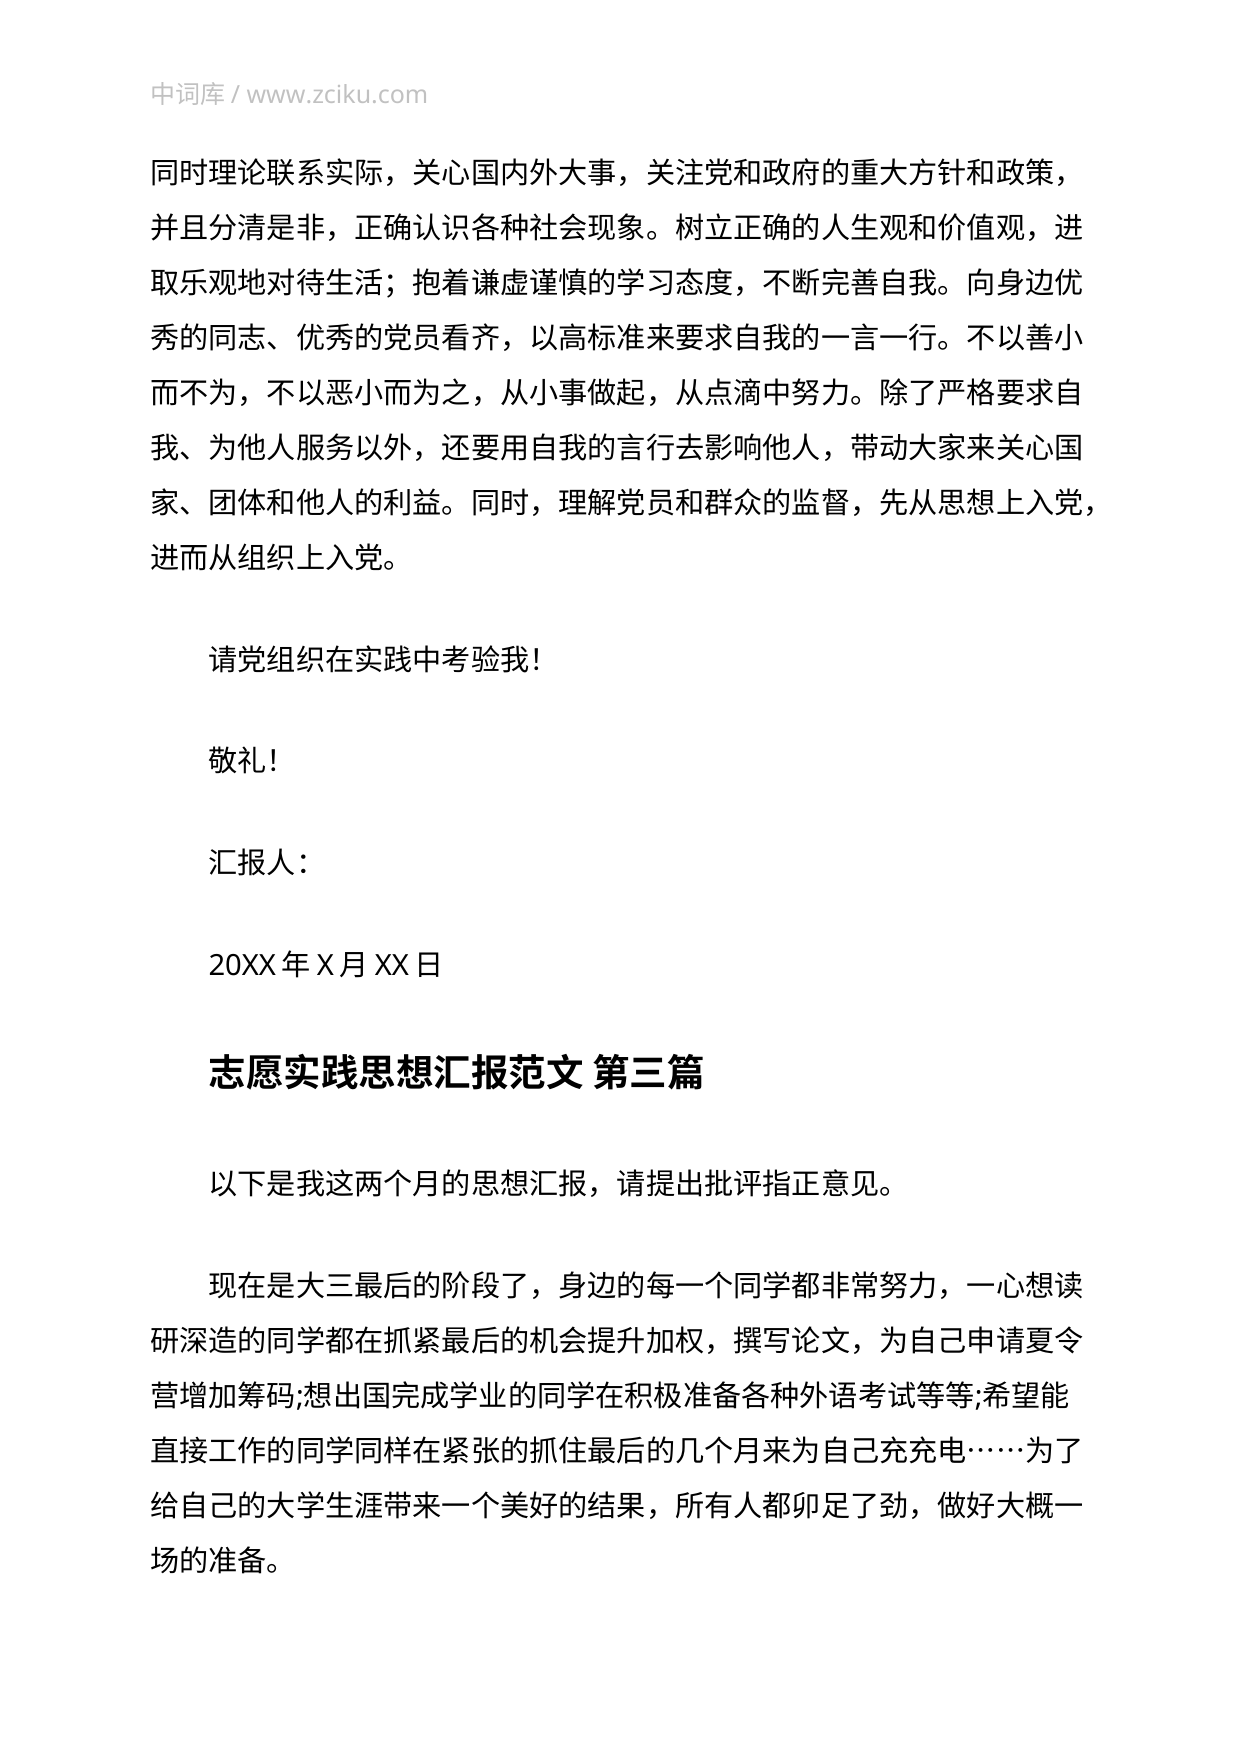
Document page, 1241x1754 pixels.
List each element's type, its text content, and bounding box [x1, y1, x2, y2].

text 志愿实践思想汇报范文 第三篇 [150, 1043, 1090, 1098]
text 请党组织在实践中考验我！ [150, 636, 1090, 678]
text 敬礼！ [150, 738, 1090, 780]
text 汇报人： [150, 839, 1090, 882]
text 现在是大三最后的阶段了，身边的每一个同学都非常努力，一心想读研深造的同学都在抓紧最后的机会提升加权，撰写论文，为自己申请夏令营增加筹码;想出国完成学业的同学在积极准备各种外语考试等等;希望能直接工作的同学同样在紧张的抓住最后的几个月来为自己充充电……为了给自己的大学生涯带来一个美好的结果，所有人都卯足了劲，做好大概一场的准备。 [150, 1262, 1090, 1579]
text 20XX年X月XX日 [150, 941, 1090, 984]
text 以下是我这两个月的思想汇报，请提出批评指正意见。 [150, 1161, 1090, 1203]
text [150, 150, 1090, 577]
